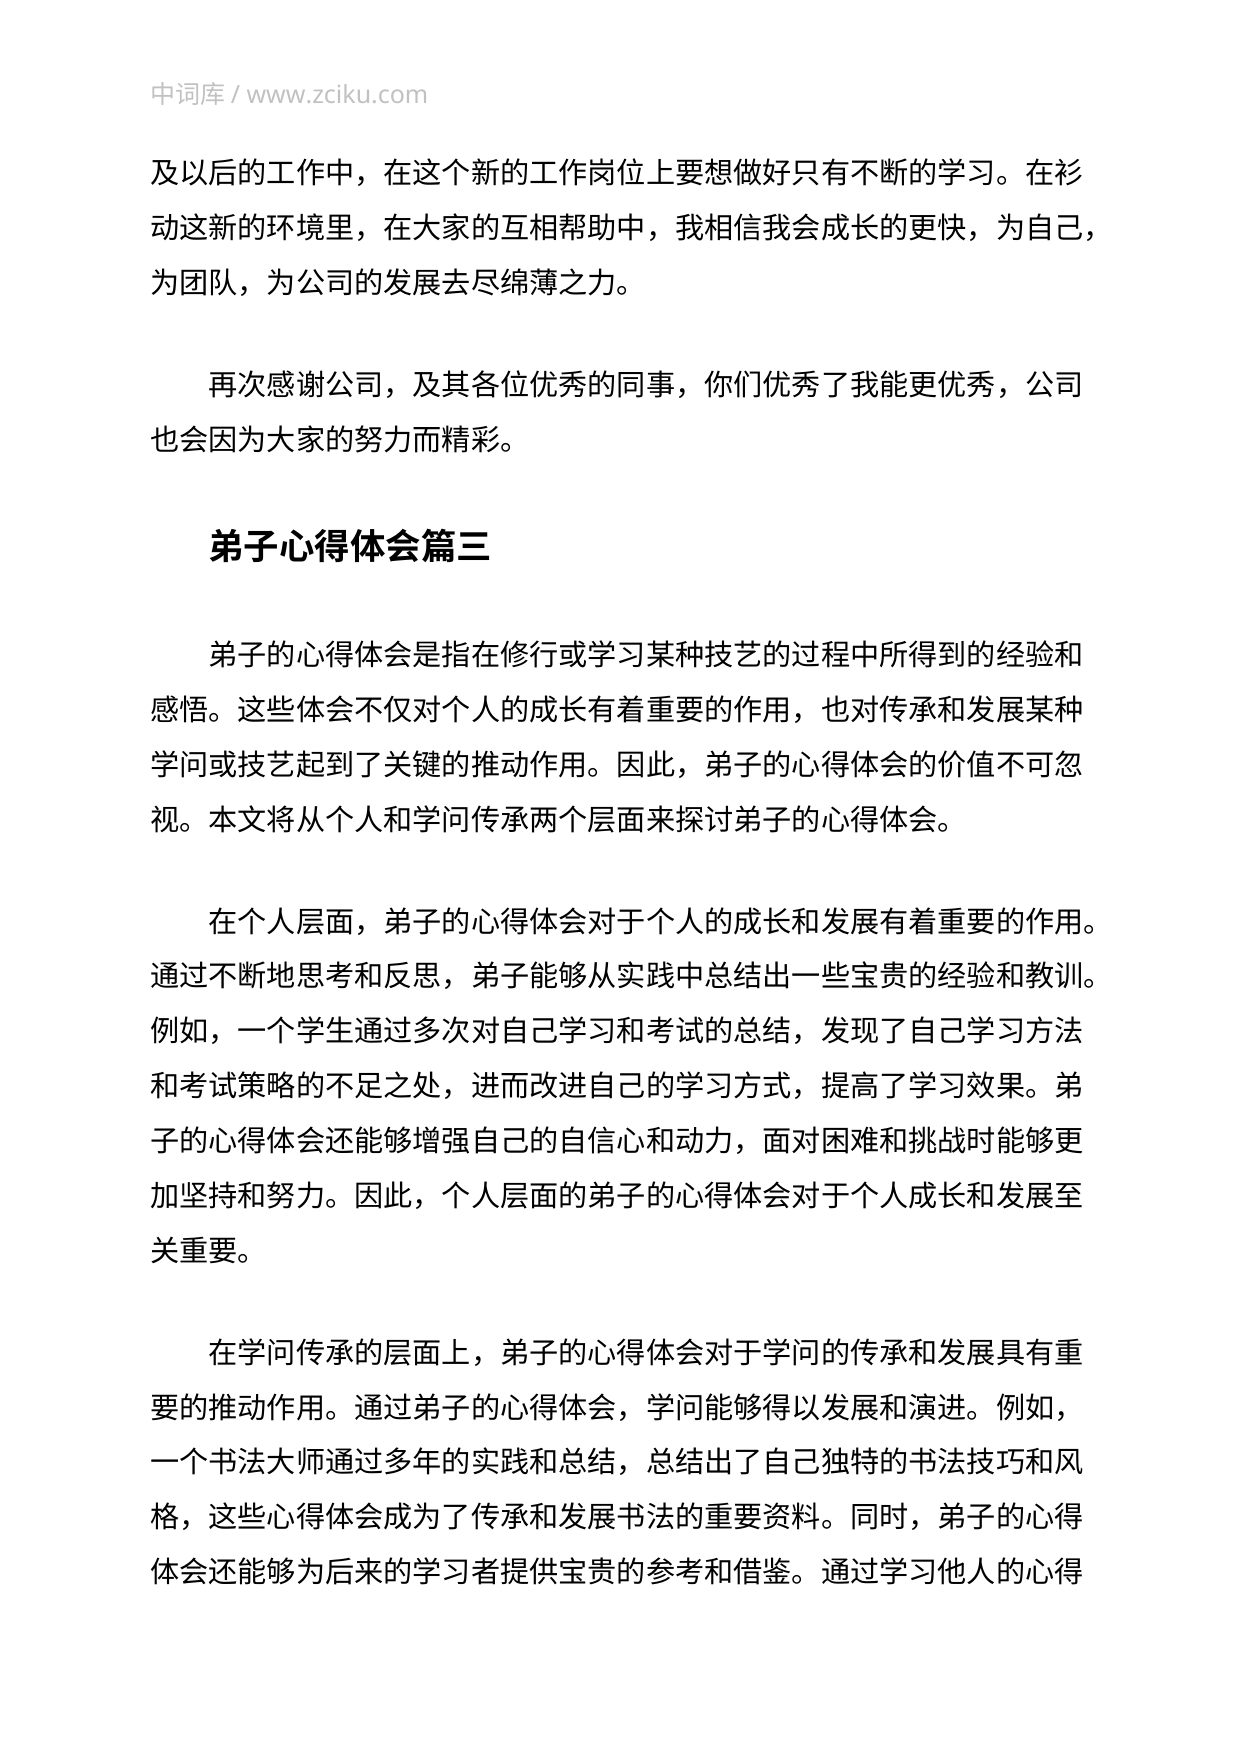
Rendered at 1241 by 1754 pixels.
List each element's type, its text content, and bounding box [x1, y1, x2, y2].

text 在个人层面，弟子的心得体会对于个人的成长和发展有着重要的作用。通过不断地思考和反思，弟子能够从实践中总结出一些宝贵的经验和教训。例如，一个学生通过多次对自己学习和考试的总结，发现了自己学习方法和考试策略的不足之处，进而改进自己的学习方式，提高了学习效果。弟子的心得体会还能够增强自己的自信心和动力，面对困难和挑战时能够更加坚持和努力。因此，个人层面的弟子的心得体会对于个人成长和发展至关重要。 [150, 898, 1090, 1270]
text 弟子的心得体会是指在修行或学习某种技艺的过程中所得到的经验和感悟。这些体会不仅对个人的成长有着重要的作用，也对传承和发展某种学问或技艺起到了关键的推动作用。因此，弟子的心得体会的价值不可忽视。本文将从个人和学问传承两个层面来探讨弟子的心得体会。 [150, 632, 1090, 839]
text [150, 150, 1090, 302]
text 弟子心得体会篇三 [150, 518, 1090, 569]
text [150, 1329, 1090, 1591]
text 再次感谢公司，及其各位优秀的同事，你们优秀了我能更优秀，公司也会因为大家的努力而精彩。 [150, 362, 1090, 459]
